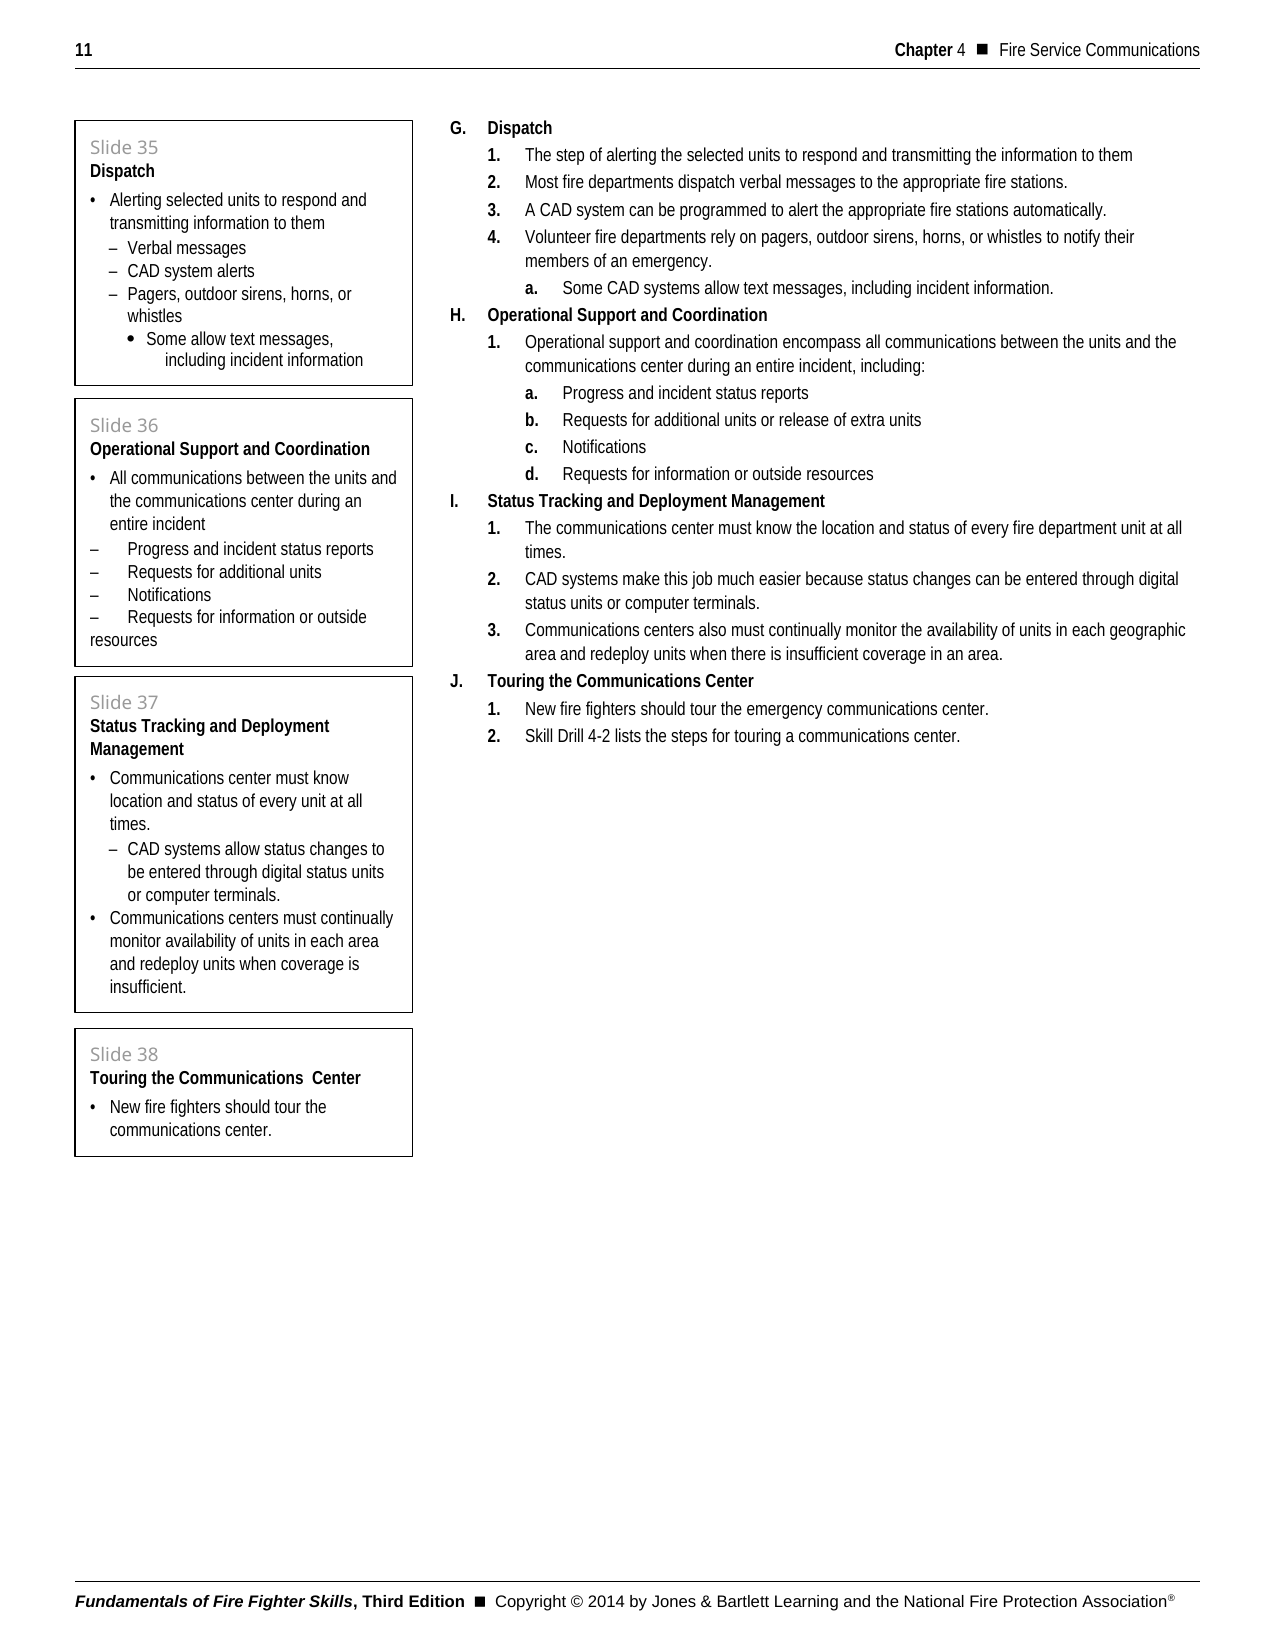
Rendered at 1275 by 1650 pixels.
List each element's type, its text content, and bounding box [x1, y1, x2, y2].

text Operational support and coordination encompass all communications between the units and the communications center during an entire incident, including: [487, 329, 1200, 377]
text The communications center must know the location and status of every fire department unit at all times. [487, 516, 1200, 563]
text New fire fighters should tour the emergency communications center. [487, 696, 1200, 720]
text Operational Support and Coordination [450, 302, 1200, 326]
text Status Tracking and Deployment Management [450, 488, 1200, 512]
text Most fire departments dispatch verbal messages to the appropriate fire stations. [487, 170, 1200, 194]
text Dispatch [450, 116, 1200, 139]
text The step of alerting the selected units to respond and transmitting the information to them [487, 143, 1200, 167]
text A CAD system can be programmed to alert the appropriate fire stations automatically. [487, 197, 1200, 221]
text Requests for information or outside resources [525, 461, 1200, 485]
text Some CAD systems allow text messages, including incident information. [525, 275, 1200, 299]
text Notifications [525, 434, 1200, 458]
text CAD systems make this job much easier because status changes can be entered through digital status units or computer terminals. [487, 567, 1200, 614]
text Requests for additional units or release of extra units [525, 407, 1200, 431]
text Skill Drill 4-2 lists the steps for touring a communications center. [487, 723, 1200, 747]
text Volunteer fire departments rely on pagers, outdoor sirens, horns, or whistles to notify their members of an emergency. [487, 224, 1200, 272]
text Progress and incident status reports [525, 380, 1200, 404]
text Communications centers also must continually monitor the availability of units in each geographic area and redeploy units when there is insufficient coverage in an area. [487, 618, 1200, 666]
text Touring the Communications Center [450, 669, 1200, 693]
